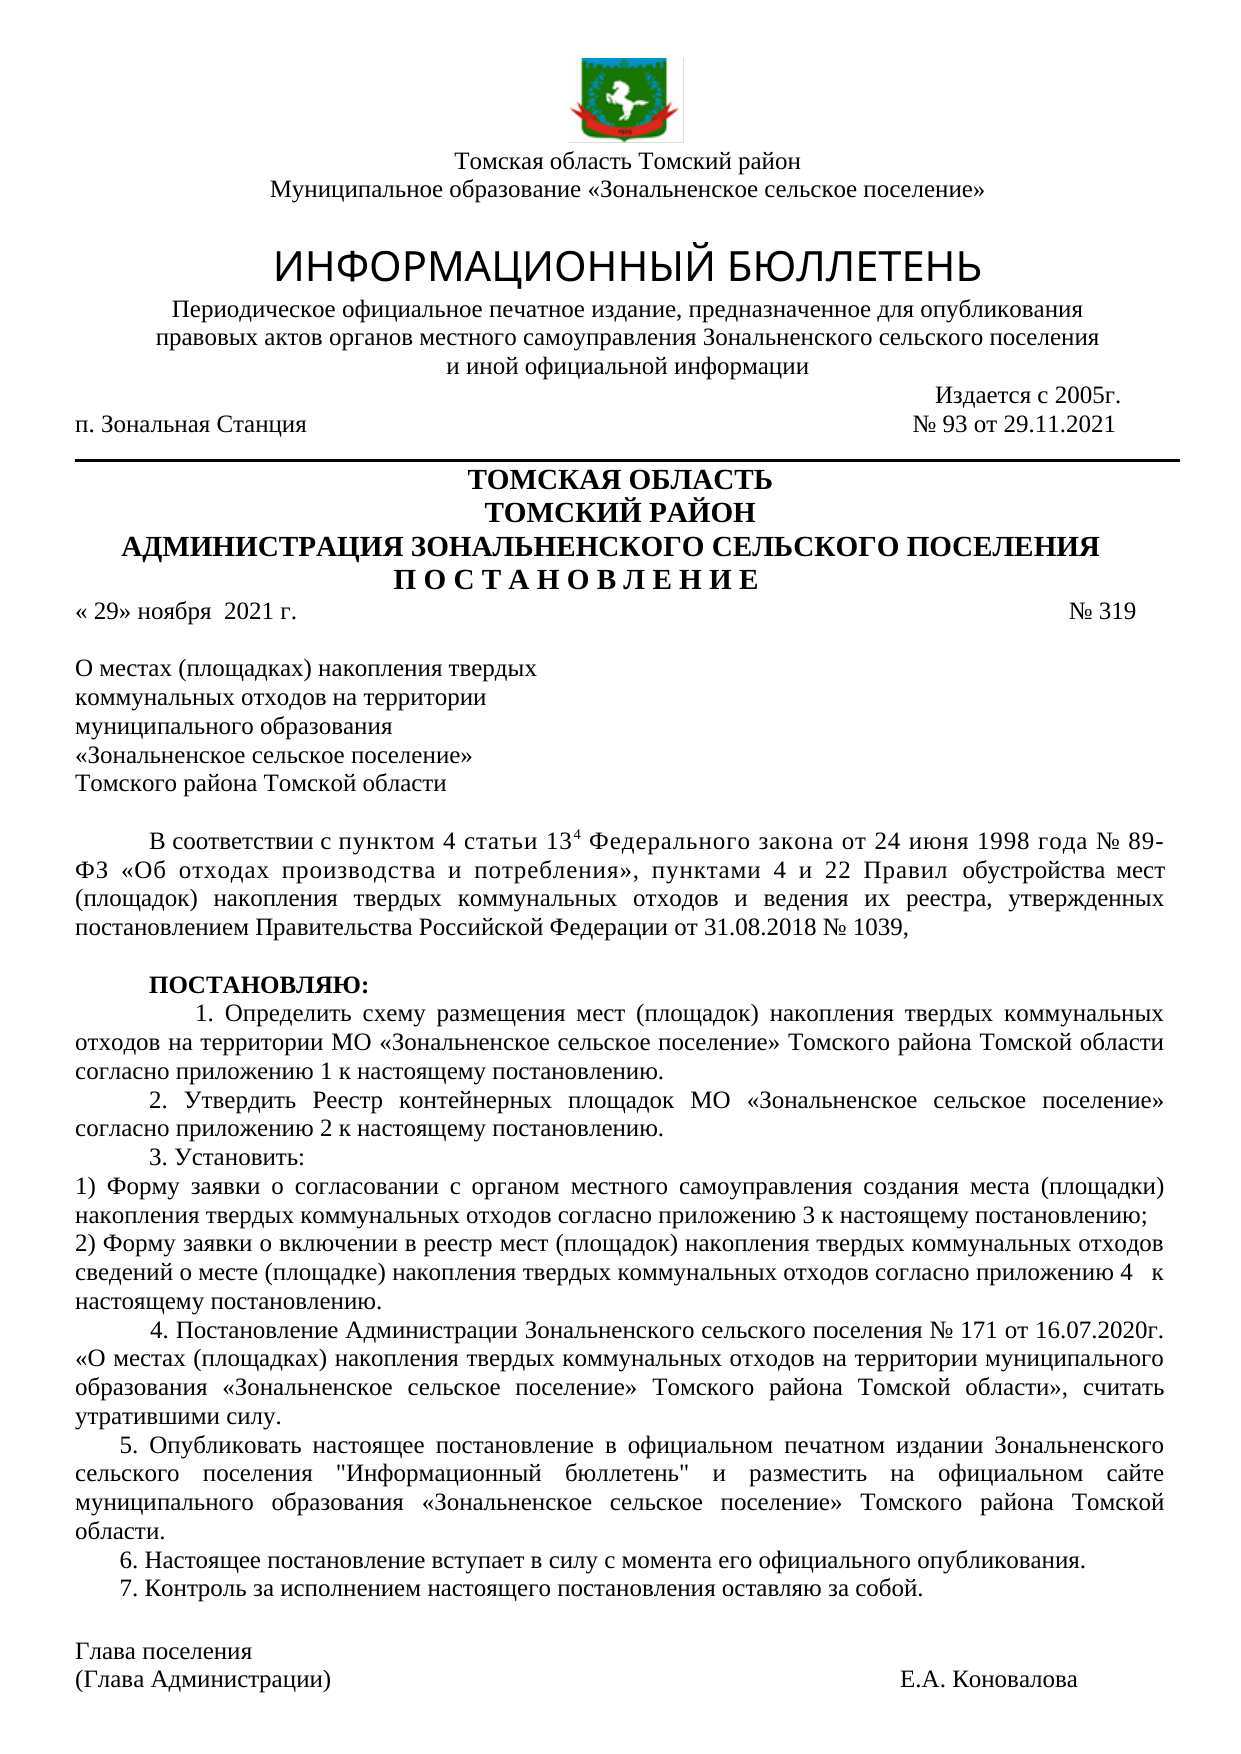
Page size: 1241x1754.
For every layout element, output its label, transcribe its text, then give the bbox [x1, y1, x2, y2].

text п. Зональная Станция № 93 от 29.11.2021 [75, 409, 1224, 437]
text « 29» ноября 2021 г. № 319 [75, 596, 1165, 625]
text «Зональненское сельское поселение» [75, 740, 1165, 768]
text ИНФОРМАЦИОННЫЙ БЮЛЛЕТЕНЬ [75, 237, 1180, 294]
text 7. Контроль за исполнением настоящего постановления оставляю за собой. [75, 1573, 1165, 1602]
text 3. Установить: [75, 1142, 1165, 1171]
picture [568, 58, 687, 146]
text ПОСТАНОВЛЯЮ: [75, 970, 1165, 998]
text 1. Определить схему размещения мест (площадок) накопления твердых коммунальных отходов на территории МО «Зональненское сельское поселение» Томского района Томской области согласно приложению 1 к настоящему постановлению. [75, 998, 1165, 1085]
text и иной официальной информации [75, 351, 1180, 380]
text коммунальных отходов на территории [75, 682, 1165, 711]
text В соответствии с пунктом 4 статьи 134 Федерального закона от 24 июня 1998 года № 89-ФЗ «Об отходах производства и потребления», пунктами 4 и 22 Правил обустройства мест (площадок) накопления твердых коммунальных отходов и ведения их реестра, утвержденных постановлением Правительства Российской Федерации от 31.08.2018 № 1039, [75, 826, 1165, 941]
text Периодическое официальное печатное издание, предназначенное для опубликования [75, 294, 1180, 322]
text П О С Т А Н О В Л Е Н И Е [75, 562, 1077, 596]
text ТОМСКАЯ ОБЛАСТЬ [75, 462, 1165, 495]
text 6. Настоящее постановление вступает в силу с момента его официального опубликования. [75, 1545, 1165, 1573]
text 4. Постановление Администрации Зональненского сельского поселения № 171 от 16.07.2020г. «О местах (площадках) накопления твердых коммунальных отходов на территории муниципального образования «Зональненское сельское поселение» Томского района Томской области», считать утратившими силу. [75, 1315, 1165, 1430]
text Глава поселения [75, 1636, 1165, 1664]
text Томская область Томский район [75, 146, 1180, 174]
text АДМИНИСТРАЦИЯ ЗОНАЛЬНЕНСКОГО СЕЛЬСКОГО ПОСЕЛЕНИЯ [56, 529, 1165, 562]
text 1) Форму заявки о согласовании с органом местного самоуправления создания места (площадки) накопления твердых коммунальных отходов согласно приложению 3 к настоящему постановлению; [75, 1171, 1165, 1228]
text (Глава Администрации) Е.А. Коновалова [75, 1664, 1165, 1693]
text 5. Опубликовать настоящее постановление в официальном печатном издании Зональненского сельского поселения "Информационный бюллетень" и разместить на официальном сайте муниципального образования «Зональненское сельское поселение» Томского района Томской области. [75, 1430, 1165, 1545]
text ТОМСКИЙ РАЙОН [75, 495, 1165, 529]
text Муниципальное образование «Зональненское сельское поселение» [75, 174, 1180, 203]
text О местах (площадках) накопления твердых [75, 653, 1165, 682]
text 2. Утвердить Реестр контейнерных площадок МО «Зональненское сельское поселение» согласно приложению 2 к настоящему постановлению. [75, 1085, 1165, 1142]
text правовых актов органов местного самоуправления Зональненского сельского поселения [75, 322, 1180, 351]
text Томского района Томской области [75, 768, 1165, 797]
text муниципального образования [75, 711, 1165, 740]
text Издается с 2005г. [75, 380, 1224, 409]
text 2) Форму заявки о включении в реестр мест (площадок) накопления твердых коммунальных отходов сведений о месте (площадке) накопления твердых коммунальных отходов согласно приложению 4 к настоящему постановлению. [75, 1228, 1165, 1315]
